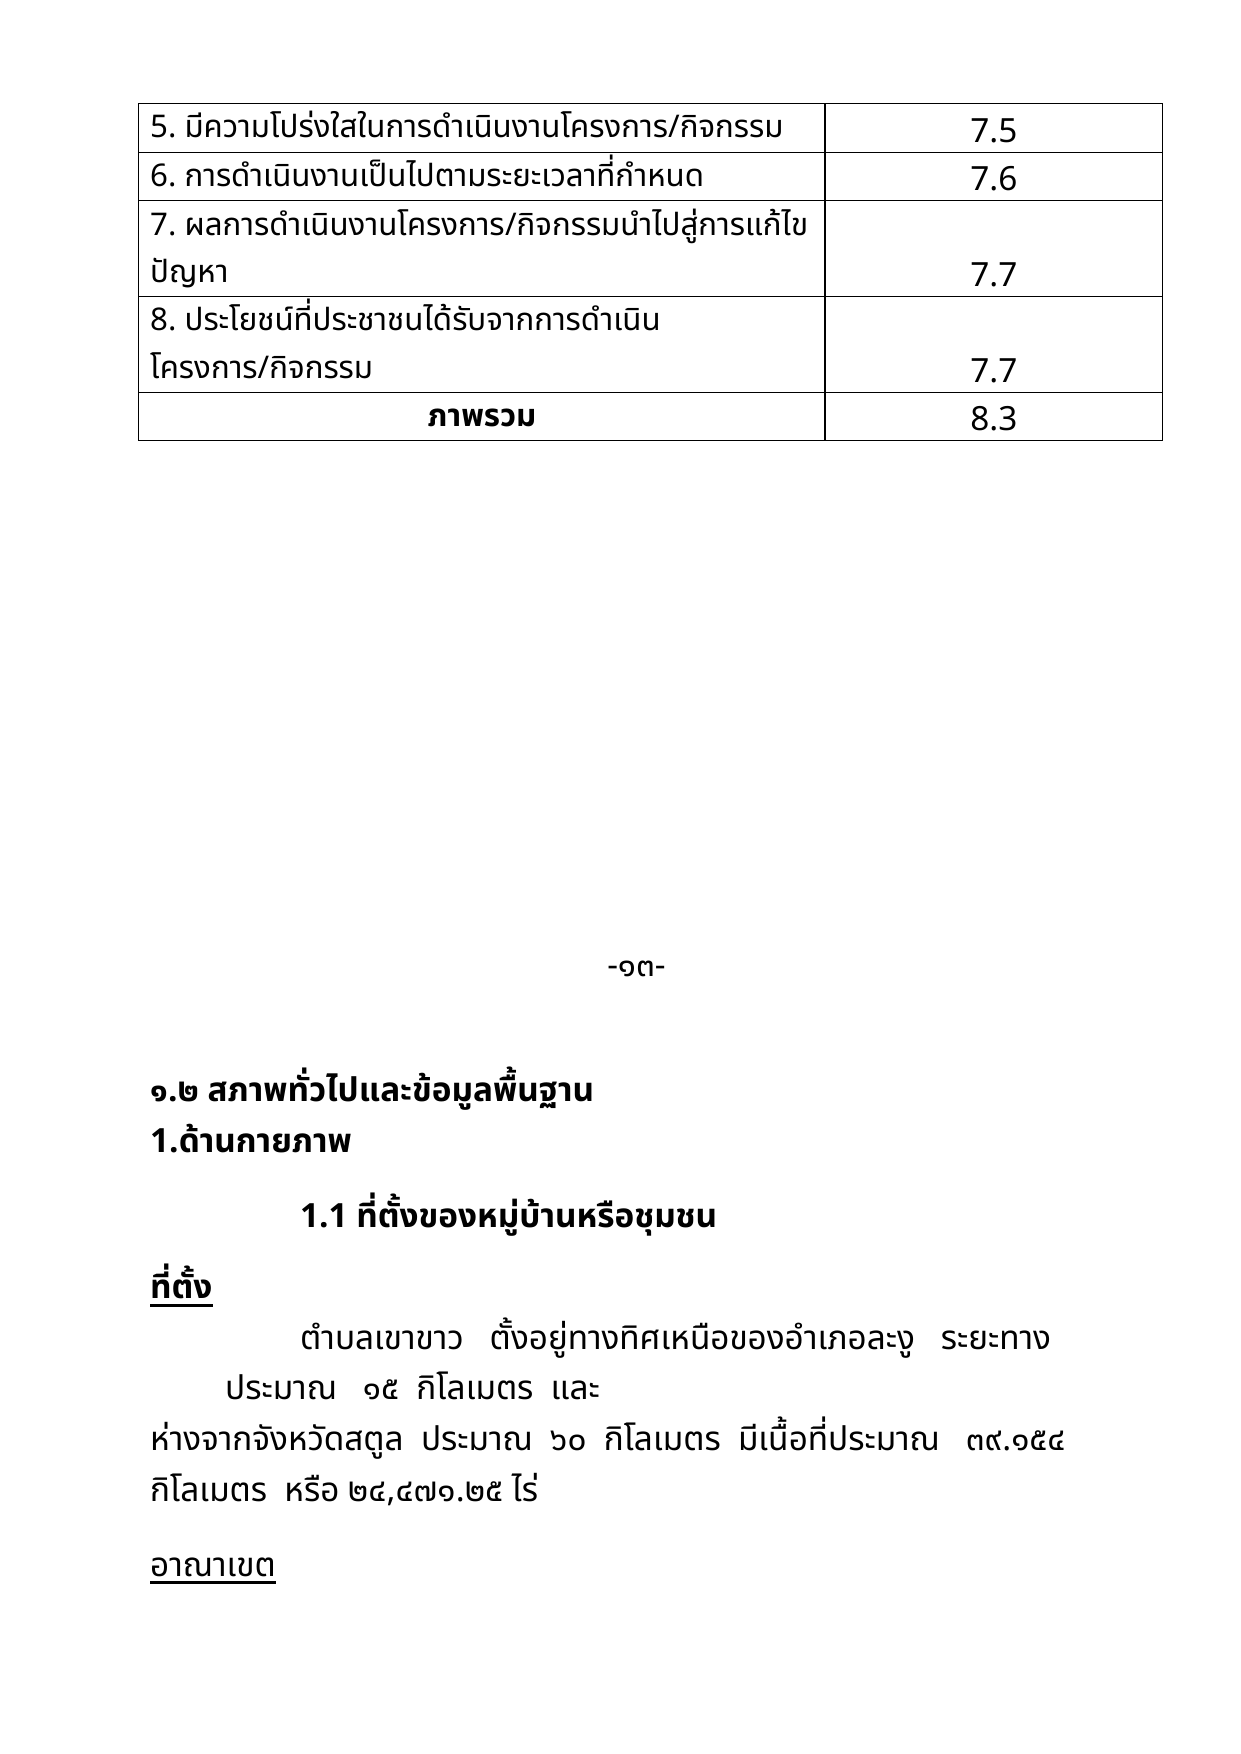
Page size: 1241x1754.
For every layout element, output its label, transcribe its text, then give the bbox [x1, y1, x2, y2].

text ตำบลเขาขาว ตั้งอยู่ทางทิศเหนือของอำเภอละงู ระยะทางประมาณ ๑๕ กิโลเมตร และ [225, 1314, 1122, 1415]
text 1.1 ที่ตั้งของหมู่บ้านหรือชุมชน [150, 1192, 1122, 1243]
text อาณาเขต [150, 1541, 1122, 1591]
subtitle ที่ตั้ง [150, 1263, 1122, 1314]
table_cell 7.6 [826, 153, 1162, 200]
text -๑๓- [150, 941, 1122, 992]
table_cell 7.5 [826, 104, 1162, 152]
text ห่างจากจังหวัดสตูล ประมาณ ๖๐ กิโลเมตร มีเนื้อที่ประมาณ ๓๙.๑๕๔ กิโลเมตร หรือ ๒๔,๔๗๑.๒๕ ไร่ [150, 1415, 1122, 1516]
table_cell ภาพรวม [139, 393, 824, 440]
table_cell 7.7 [826, 297, 1162, 392]
table_cell 8. ประโยชน์ที่ประชาชนได้รับจากการดำเนินโครงการ/กิจกรรม [139, 297, 824, 392]
table_cell 5. มีความโปร่งใสในการดำเนินงานโครงการ/กิจกรรม [139, 104, 824, 152]
table_cell 6. การดำเนินงานเป็นไปตามระยะเวลาที่กำหนด [139, 153, 824, 200]
text ๑.๒ สภาพทั่วไปและข้อมูลพื้นฐาน [150, 1066, 1122, 1116]
text 1.ด้านกายภาพ [150, 1116, 1122, 1167]
table_cell 7.7 [826, 201, 1162, 296]
table_cell 8.3 [826, 393, 1162, 440]
table_cell 7. ผลการดำเนินงานโครงการ/กิจกรรมนำไปสู่การแก้ไขปัญหา [139, 201, 824, 296]
